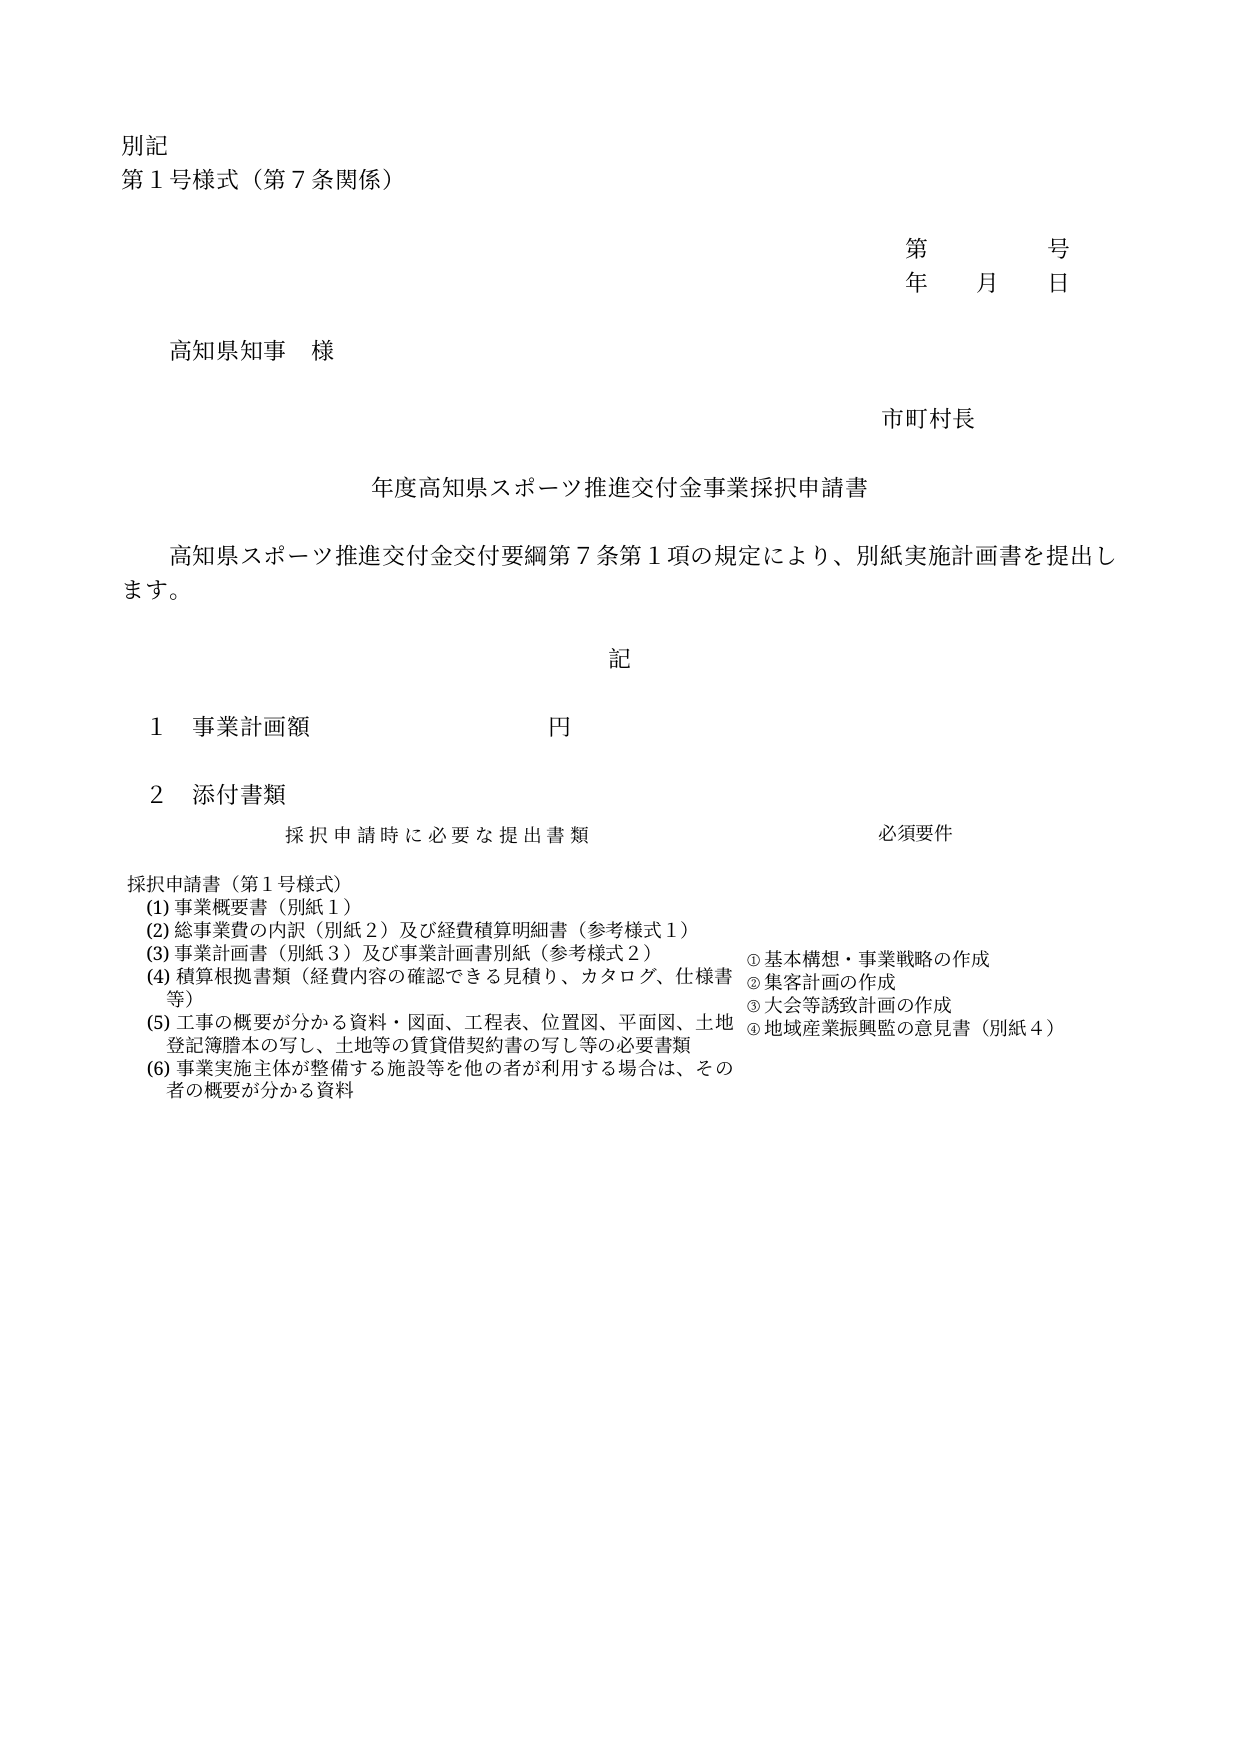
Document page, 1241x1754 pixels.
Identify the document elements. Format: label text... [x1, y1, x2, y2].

text 市町村長 [121, 401, 1119, 435]
text 別記 [121, 128, 1119, 162]
text 年 月 日 [121, 264, 1071, 298]
table_cell 採択申請書（第１号様式） (1) 事業概要書（別紙１） (2) 総事業費の内訳（別紙２）及び経費積算明細書（参考様式１） (3) 事業計画書（別紙３）及び事業計画書別紙（参考様式２） (4) 積算根拠書類（経費内容の確認できる見積り、カタログ、仕様書等） (5) 工事の概要が分かる資料・図面、工程表、位置図、平面図、土地登記簿謄本の写し、土地等の賃貸借契約書の写し等の必要書類 (6) 事業実施主体が整備する施設等を他の者が利用する場合は、その者の概要が分かる資料 [121, 857, 741, 1131]
table_header 必須要件 [741, 811, 1091, 857]
table_cell ①基本構想・事業戦略の作成 ②集客計画の作成 ③大会等誘致計画の作成 ④地域産業振興監の意見書（別紙４） [741, 857, 1091, 1131]
text 高知県知事 様 [121, 333, 1119, 367]
table_header 採択申請時に必要な提出書類 [121, 811, 741, 857]
text 記 [98, 640, 1119, 674]
text 第１号様式（第７条関係） [121, 162, 1119, 196]
text 年度高知県スポーツ推進交付金事業採択申請書 [121, 469, 1119, 503]
text ２ 添付書類 [98, 777, 1119, 811]
text 第 号 [121, 230, 1071, 264]
text 高知県スポーツ推進交付金交付要綱第７条第１項の規定により、別紙実施計画書を提出します。 [98, 538, 1119, 606]
text １ 事業計画額 円 [98, 708, 1119, 743]
